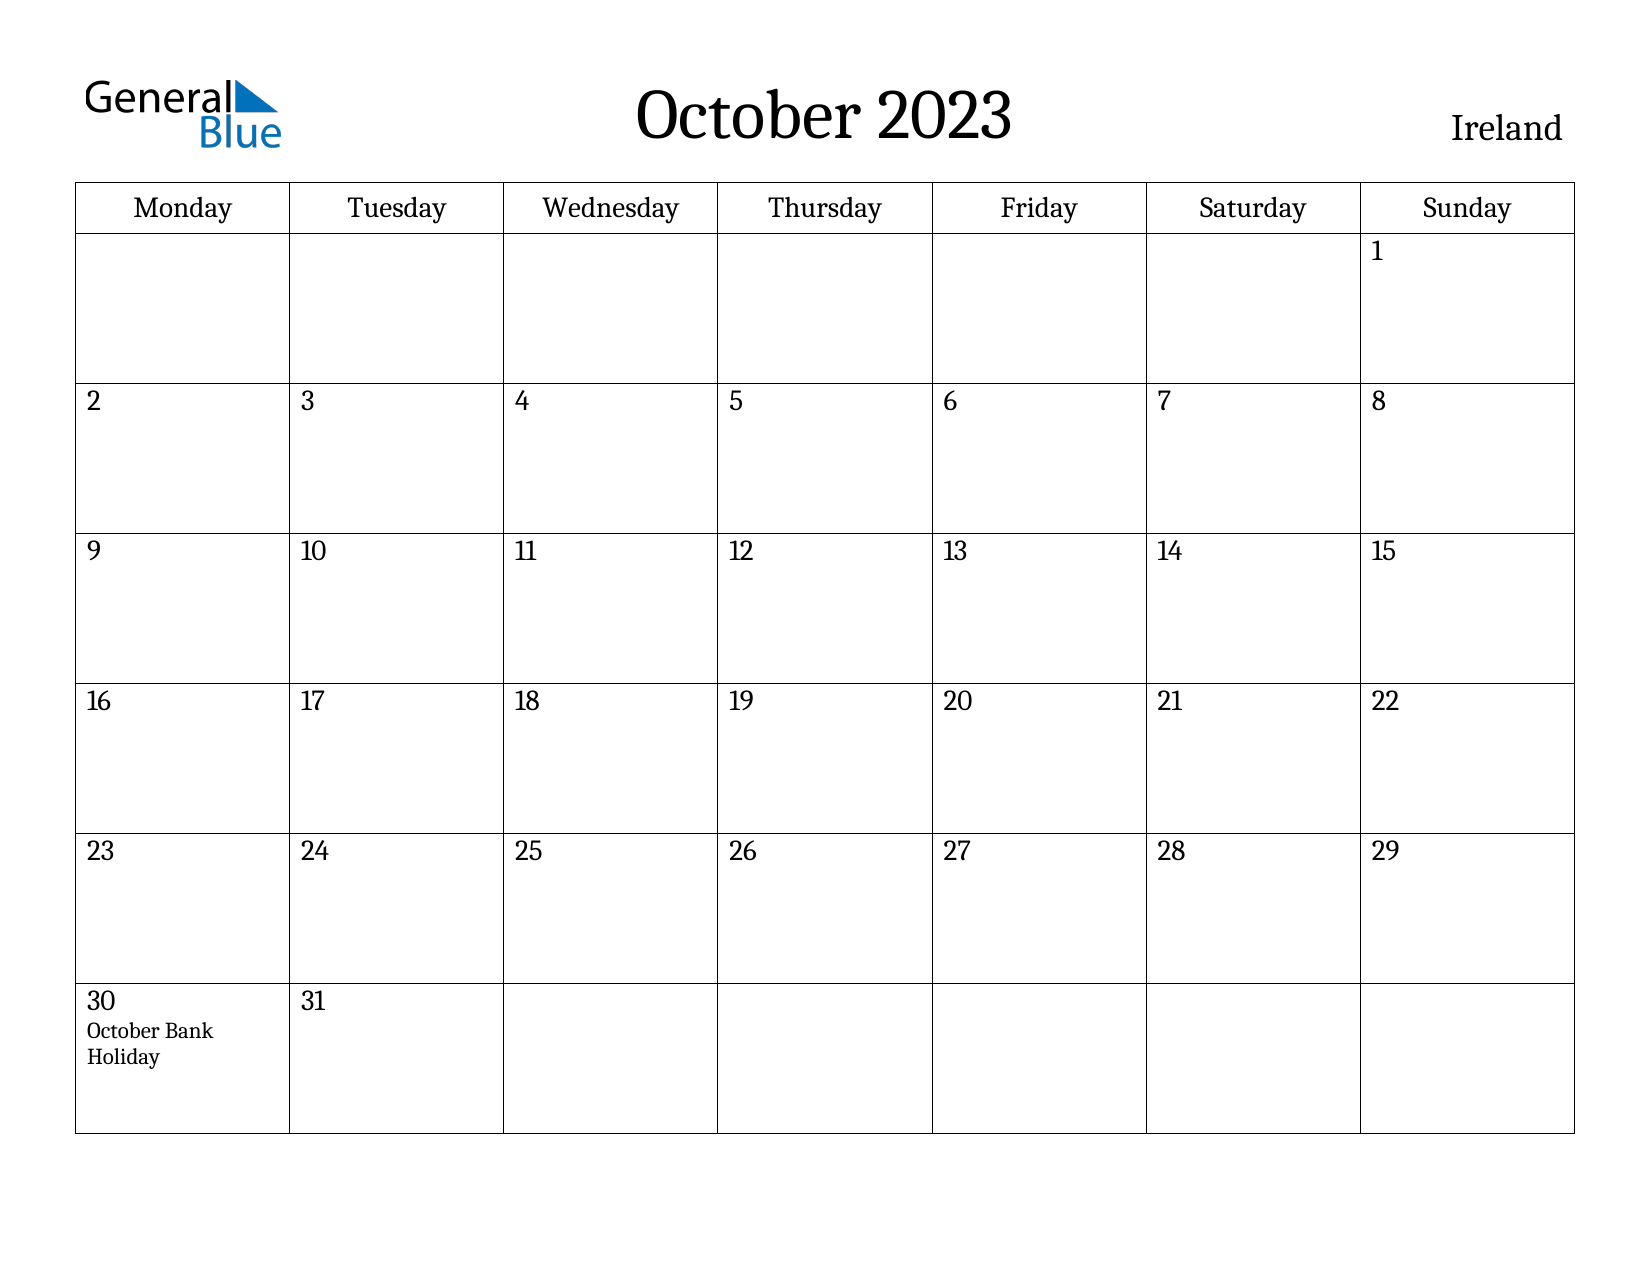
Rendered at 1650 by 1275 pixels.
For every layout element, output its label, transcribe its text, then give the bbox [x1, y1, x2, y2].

table_cell 7 [1147, 384, 1360, 417]
table_cell [1147, 267, 1360, 383]
table_cell 22 [1361, 684, 1574, 717]
table_cell [933, 1018, 1146, 1133]
table_cell [504, 984, 717, 1017]
table_cell [1361, 984, 1574, 1017]
table_cell Wednesday [504, 183, 717, 233]
table_cell [1361, 567, 1574, 683]
table_cell 24 [290, 834, 503, 867]
table_cell Tuesday [290, 183, 503, 233]
table_cell [718, 868, 932, 983]
table_cell [504, 417, 717, 533]
table_cell 9 [76, 534, 289, 567]
table_cell 31 [290, 984, 503, 1017]
table_cell [933, 267, 1146, 383]
table_cell [933, 868, 1146, 983]
table_cell 26 [718, 834, 932, 867]
table_cell 25 [504, 834, 717, 867]
table_cell [718, 717, 932, 833]
table_cell 8 [1361, 384, 1574, 417]
table_cell 3 [290, 384, 503, 417]
table_cell [290, 234, 503, 267]
table_cell [76, 417, 289, 533]
table_cell [290, 868, 503, 983]
table_cell [933, 567, 1146, 683]
table_cell [718, 234, 932, 267]
table_cell [290, 267, 503, 383]
table_cell Thursday [718, 183, 932, 233]
table_cell [718, 567, 932, 683]
table_cell 1 [1361, 234, 1574, 267]
table_cell [504, 1018, 717, 1133]
table_cell [933, 717, 1146, 833]
table_cell [1147, 717, 1360, 833]
table_cell [718, 984, 932, 1017]
table_cell 29 [1361, 834, 1574, 867]
table_cell 12 [718, 534, 932, 567]
table_cell [933, 417, 1146, 533]
table_cell [290, 1018, 503, 1133]
table_cell [1361, 1018, 1574, 1133]
table_cell [290, 717, 503, 833]
table_cell Friday [933, 183, 1146, 233]
table_cell [504, 267, 717, 383]
table_cell 6 [933, 384, 1146, 417]
table_header [76, 75, 503, 182]
table_cell [1147, 567, 1360, 683]
table_cell [504, 868, 717, 983]
table_cell [76, 717, 289, 833]
table_cell [1361, 717, 1574, 833]
table_cell [1147, 1018, 1360, 1133]
table_cell [504, 567, 717, 683]
picture [86, 80, 281, 148]
table_cell [718, 1018, 932, 1133]
table_cell 19 [718, 684, 932, 717]
table_cell 2 [76, 384, 289, 417]
table_cell [933, 984, 1146, 1017]
table_cell [504, 717, 717, 833]
table_cell [1147, 984, 1360, 1017]
table_cell Monday [76, 183, 289, 233]
table_cell [718, 267, 932, 383]
table_cell [504, 234, 717, 267]
table_cell [290, 417, 503, 533]
table_cell [718, 417, 932, 533]
table_cell 4 [504, 384, 717, 417]
table_cell [1361, 267, 1574, 383]
table_cell [76, 868, 289, 983]
table_cell [76, 267, 289, 383]
table_cell 17 [290, 684, 503, 717]
table_cell October Bank Holiday [76, 1018, 289, 1133]
table_cell 21 [1147, 684, 1360, 717]
table_cell [1147, 868, 1360, 983]
table_cell [1147, 417, 1360, 533]
table_header October 2023 [504, 75, 1146, 182]
table_header Ireland [1146, 75, 1574, 182]
table_cell [1147, 234, 1360, 267]
table_cell [76, 234, 289, 267]
table_cell Saturday [1147, 183, 1360, 233]
table_cell 10 [290, 534, 503, 567]
table_cell [1361, 868, 1574, 983]
table_cell [290, 567, 503, 683]
table_cell 20 [933, 684, 1146, 717]
table_cell [76, 567, 289, 683]
table_cell 5 [718, 384, 932, 417]
table_cell [933, 234, 1146, 267]
table_cell [1361, 417, 1574, 533]
table_cell 23 [76, 834, 289, 867]
table_cell 18 [504, 684, 717, 717]
table_cell 13 [933, 534, 1146, 567]
table_cell 14 [1147, 534, 1360, 567]
table_cell 30 [76, 984, 289, 1017]
table_cell 16 [76, 684, 289, 717]
table_cell 28 [1147, 834, 1360, 867]
table_cell 27 [933, 834, 1146, 867]
table_cell 15 [1361, 534, 1574, 567]
table_cell 11 [504, 534, 717, 567]
table_cell Sunday [1361, 183, 1574, 233]
